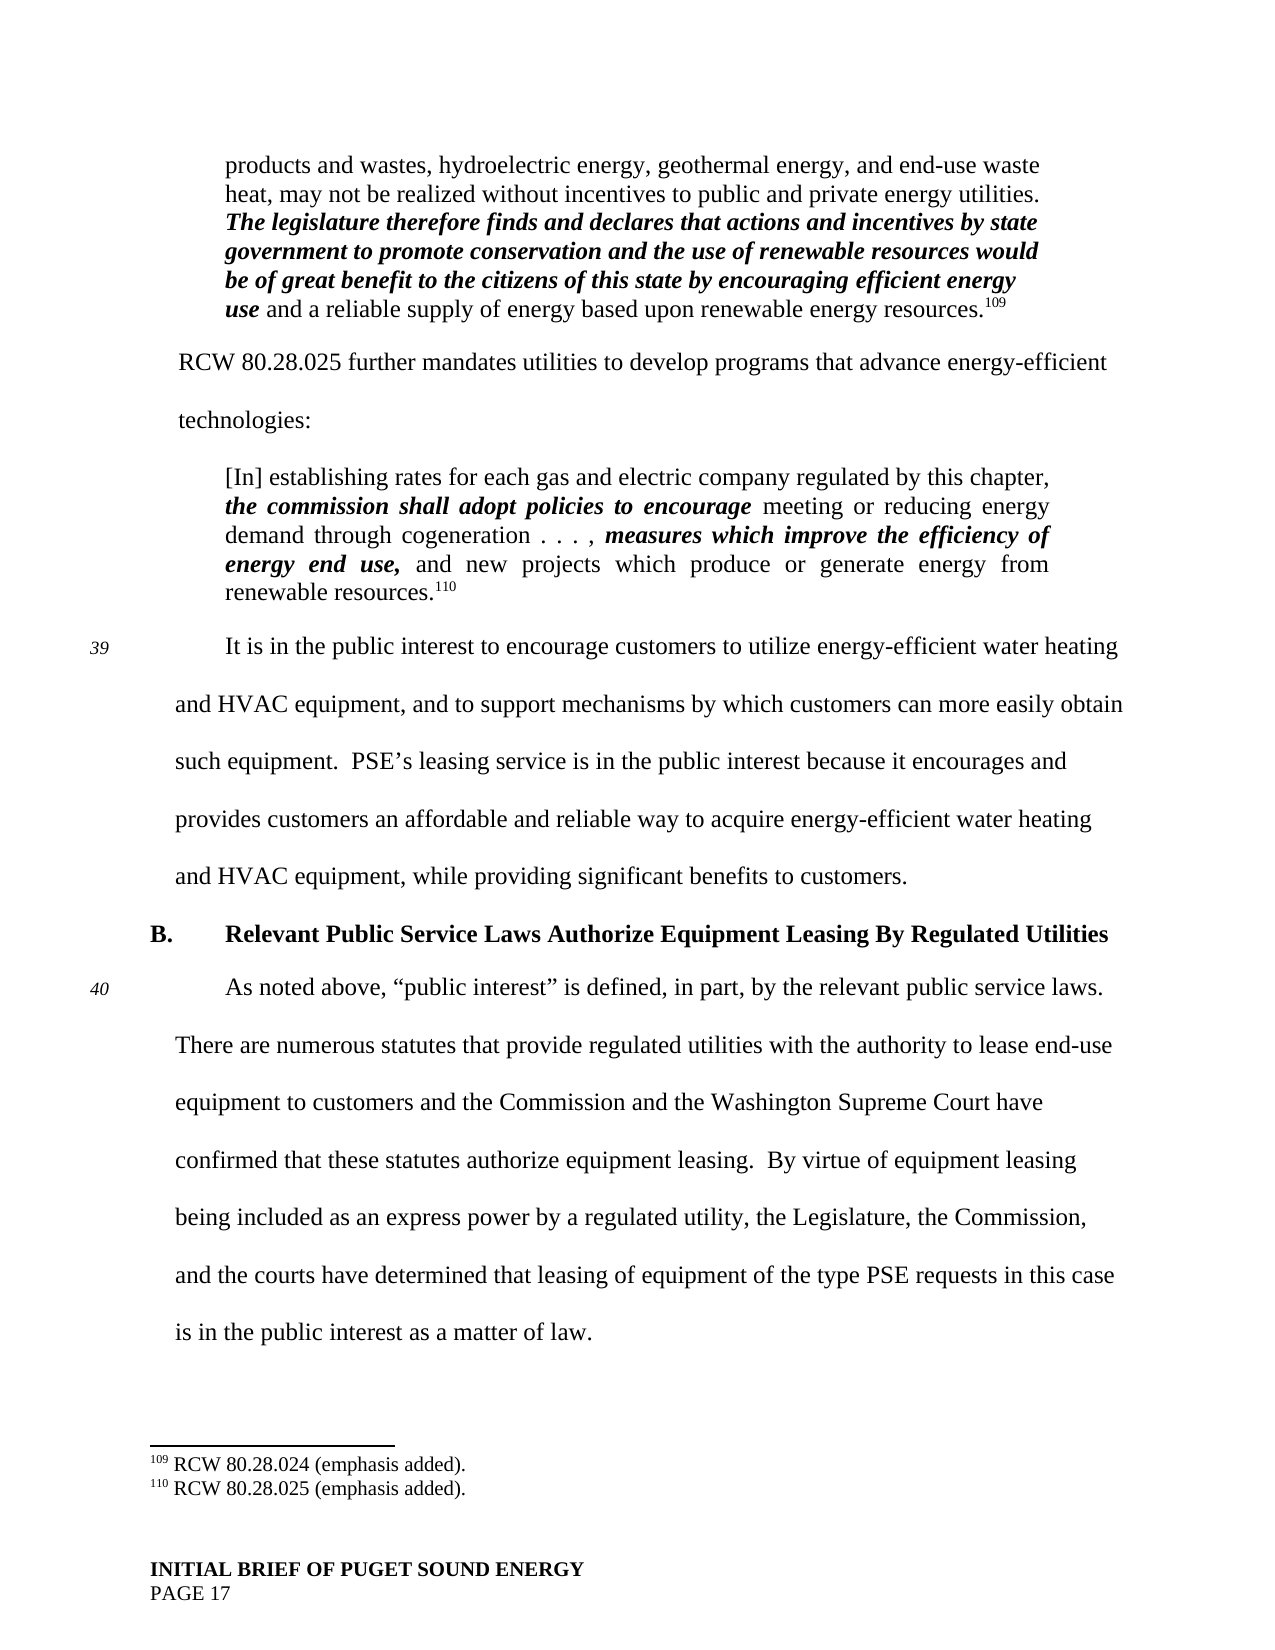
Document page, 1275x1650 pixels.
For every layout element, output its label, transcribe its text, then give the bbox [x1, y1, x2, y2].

text Relevant Public Service Laws Authorize Equipment Leasing By Regulated Utilities [150, 919, 1125, 947]
text [In] establishing rates for each gas and electric company regulated by this chapter, the commission shall adopt policies to encourage meeting or reducing energy demand through cogeneration . . . , measures which improve the efficiency of energy end use, and new projects which produce or generate energy from renewable resources. [225, 462, 1050, 606]
text RCW 80.28.025 further mandates utilities to develop programs that advance energy-efficient technologies: [178, 347, 1125, 434]
list As noted above, “public interest” is defined, in part, by the relevant public service laws. There are numerous statutes that provide regulated utilities with the authority to lease end-use equipment to customers and the Commission and the Washington Supreme Court have confirmed that these statutes authorize equipment leasing. By virtue of equipment leasing being included as an express power by a regulated utility, the Legislature, the Commission, and the courts have determined that leasing of equipment of the type PSE requests in this case is in the public interest as a matter of law. [90, 972, 1125, 1346]
list It is in the public interest to encourage customers to utilize energy-efficient water heating and HVAC equipment, and to support mechanisms by which customers can more easily obtain such equipment. PSE’s leasing service is in the public interest because it encourages and provides customers an affordable and reliable way to acquire energy-efficient water heating and HVAC equipment, while providing significant benefits to customers. [90, 631, 1125, 890]
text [225, 150, 1050, 322]
